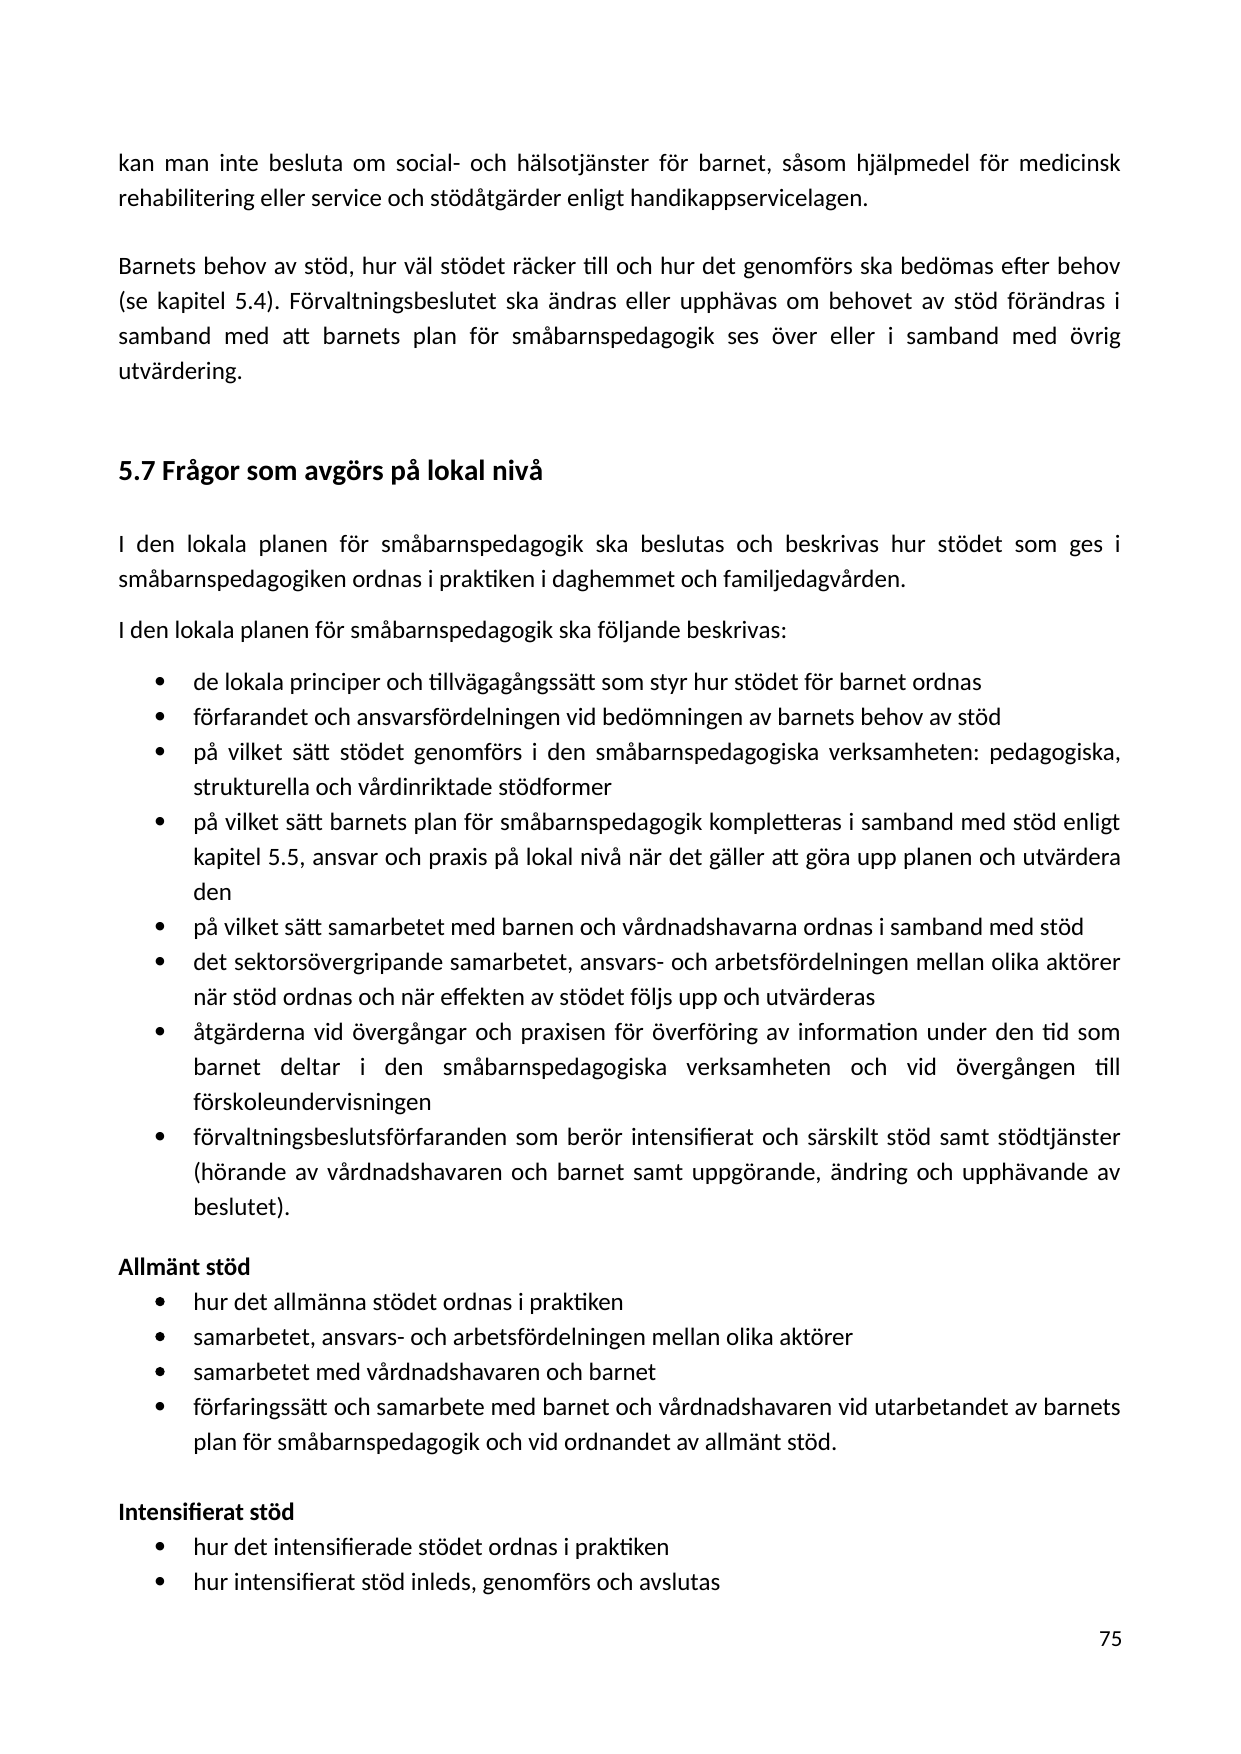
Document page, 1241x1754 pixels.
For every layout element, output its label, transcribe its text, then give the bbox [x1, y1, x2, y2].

list samarbetet med vårdnadshavaren och barnet [156, 1356, 1122, 1387]
list på vilket sätt stödet genomförs i den småbarnspedagogiska verksamheten: pedagogiska, strukturella och vårdinriktade stödformer [156, 736, 1122, 802]
list åtgärderna vid övergångar och praxisen för överföring av information under den tid som barnet deltar i den småbarnspedagogiska verksamheten och vid övergången till förskoleundervisningen [156, 1016, 1122, 1117]
list hur det intensifierade stödet ordnas i praktiken [156, 1531, 1122, 1562]
list förfarandet och ansvarsfördelningen vid bedömningen av barnets behov av stöd [156, 701, 1122, 732]
list på vilket sätt barnets plan för småbarnspedagogik kompletteras i samband med stöd enligt kapitel 5.5, ansvar och praxis på lokal nivå när det gäller att göra upp planen och utvärdera den [156, 806, 1122, 907]
list förvaltningsbeslutsförfaranden som berör intensifierat och särskilt stöd samt stödtjänster (hörande av vårdnadshavaren och barnet samt uppgörande, ändring och upphävande av beslutet). [156, 1121, 1122, 1222]
list det sektorsövergripande samarbetet, ansvars- och arbetsfördelningen mellan olika aktörer när stöd ordnas och när effekten av stödet följs upp och utvärderas [156, 946, 1122, 1012]
list hur intensifierat stöd inleds, genomförs och avslutas [156, 1566, 1122, 1597]
text I den lokala planen för småbarnspedagogik ska beslutas och beskrivas hur stödet som ges i småbarnspedagogiken ordnas i praktiken i daghemmet och familjedagvården. [118, 493, 1122, 593]
text Intensifierat stöd [118, 1461, 1122, 1527]
list hur det allmänna stödet ordnas i praktiken [156, 1286, 1122, 1317]
list på vilket sätt samarbetet med barnen och vårdnadshavarna ordnas i samband med stöd [156, 911, 1122, 942]
text I den lokala planen för småbarnspedagogik ska följande beskrivas: [118, 614, 1122, 645]
text Barnets behov av stöd, hur väl stödet räcker till och hur det genomförs ska bedömas efter behov (se kapitel 5.4). Förvaltningsbeslutet ska ändras eller upphävas om behovet av stöd förändras i samband med att barnets plan för småbarnspedagogik ses över eller i samband med övrig utvärdering. [118, 218, 1122, 386]
list förfaringssätt och samarbete med barnet och vårdnadshavaren vid utarbetandet av barnets plan för småbarnspedagogik och vid ordnandet av allmänt stöd. [156, 1391, 1122, 1457]
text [118, 148, 1122, 213]
text Allmänt stöd [118, 1251, 1122, 1282]
list samarbetet, ansvars- och arbetsfördelningen mellan olika aktörer [156, 1321, 1122, 1352]
list de lokala principer och tillvägagångssätt som styr hur stödet för barnet ordnas [156, 666, 1122, 697]
subtitle 5.7 Frågor som avgörs på lokal nivå [118, 452, 1122, 487]
